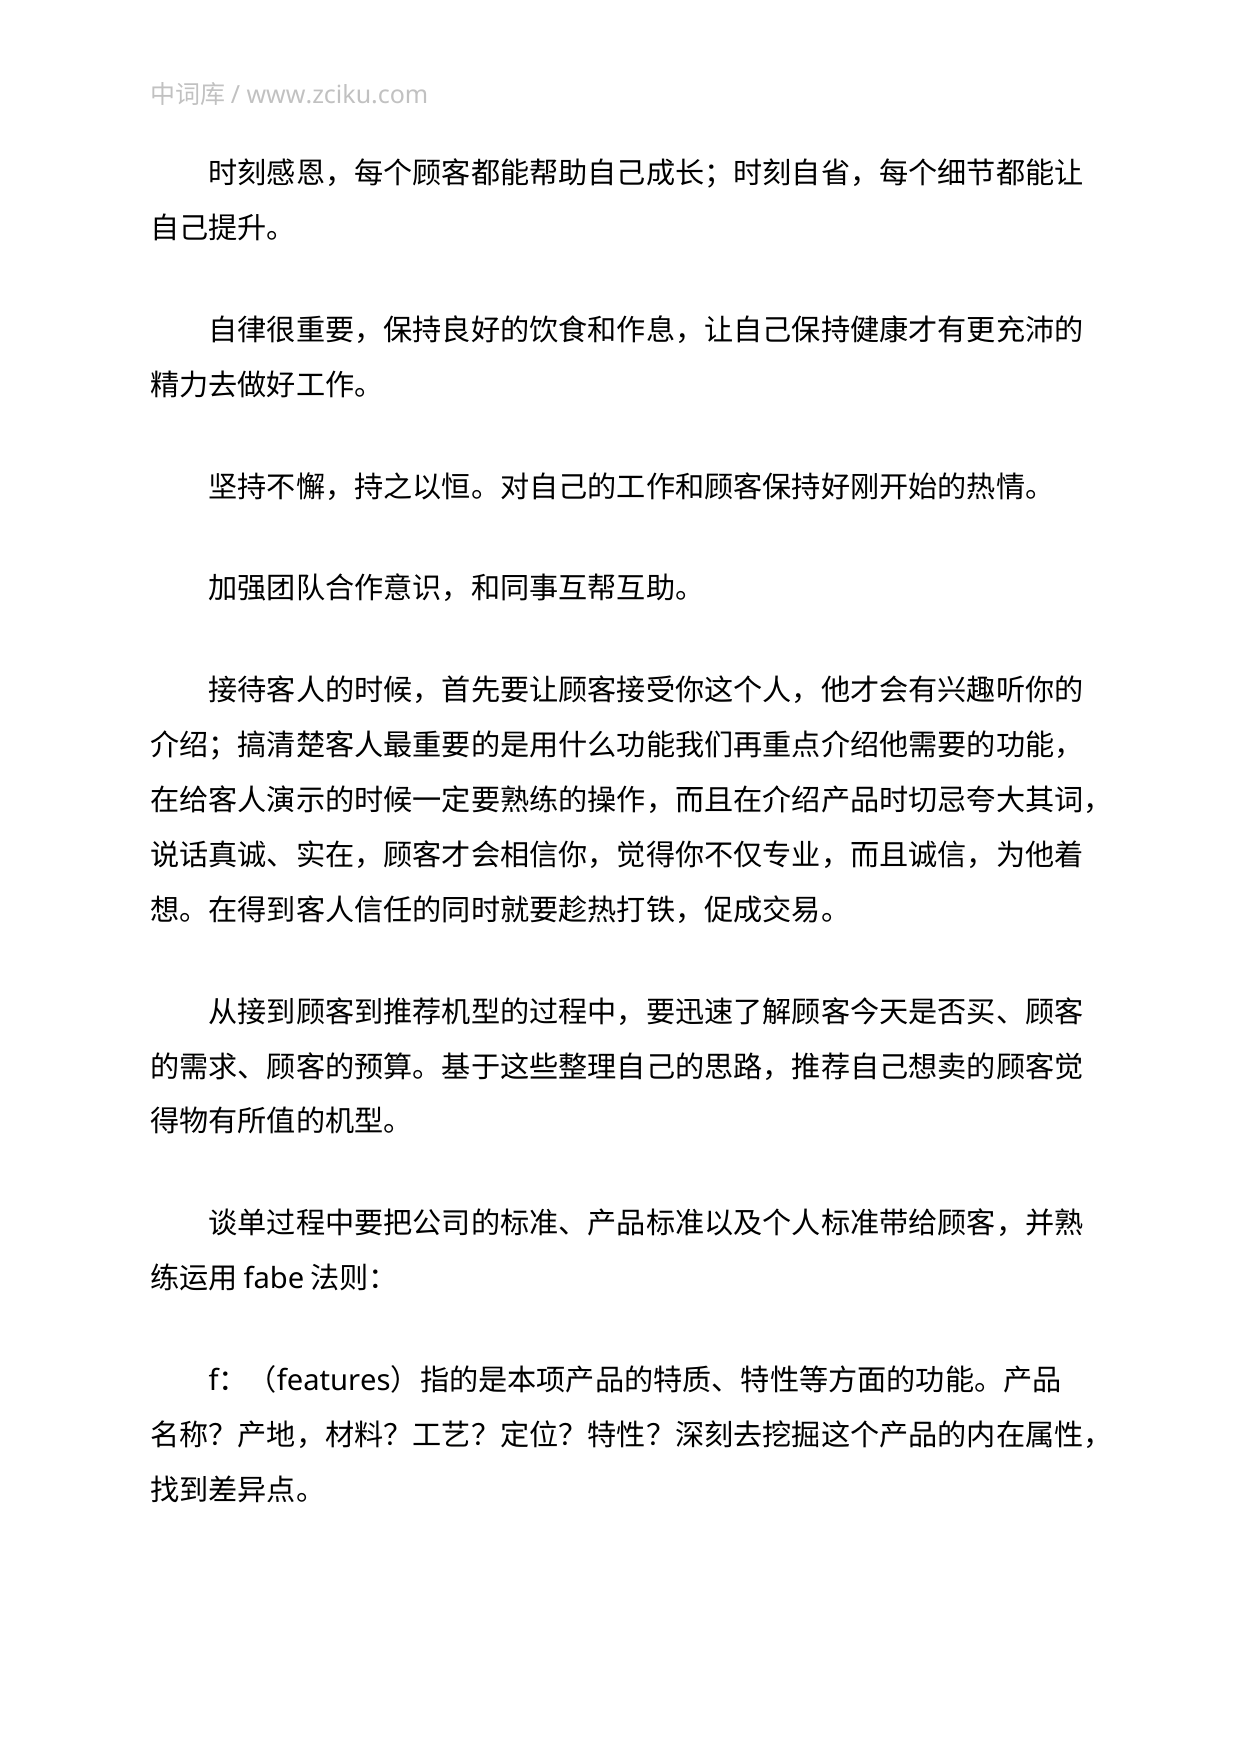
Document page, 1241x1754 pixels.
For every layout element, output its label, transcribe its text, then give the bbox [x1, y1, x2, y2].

text 接待客人的时候，首先要让顾客接受你这个人，他才会有兴趣听你的介绍；搞清楚客人最重要的是用什么功能我们再重点介绍他需要的功能，在给客人演示的时候一定要熟练的操作，而且在介绍产品时切忌夸大其词，说话真诚、实在，顾客才会相信你，觉得你不仅专业，而且诚信，为他着想。在得到客人信任的同时就要趁热打铁，促成交易。 [150, 667, 1090, 929]
text 坚持不懈，持之以恒。对自己的工作和顾客保持好刚开始的热情。 [150, 463, 1090, 506]
text f：（features）指的是本项产品的特质、特性等方面的功能。产品名称？产地，材料？工艺？定位？特性？深刻去挖掘这个产品的内在属性，找到差异点。 [150, 1357, 1090, 1509]
text 加强团队合作意识，和同事互帮互助。 [150, 565, 1090, 607]
text 自律很重要，保持良好的饮食和作息，让自己保持健康才有更充沛的精力去做好工作。 [150, 307, 1090, 404]
text 谈单过程中要把公司的标准、产品标准以及个人标准带给顾客，并熟练运用fabe法则： [150, 1200, 1090, 1297]
text 从接到顾客到推荐机型的过程中，要迅速了解顾客今天是否买、顾客的需求、顾客的预算。基于这些整理自己的思路，推荐自己想卖的顾客觉得物有所值的机型。 [150, 988, 1090, 1140]
text 时刻感恩，每个顾客都能帮助自己成长；时刻自省，每个细节都能让自己提升。 [150, 150, 1090, 247]
